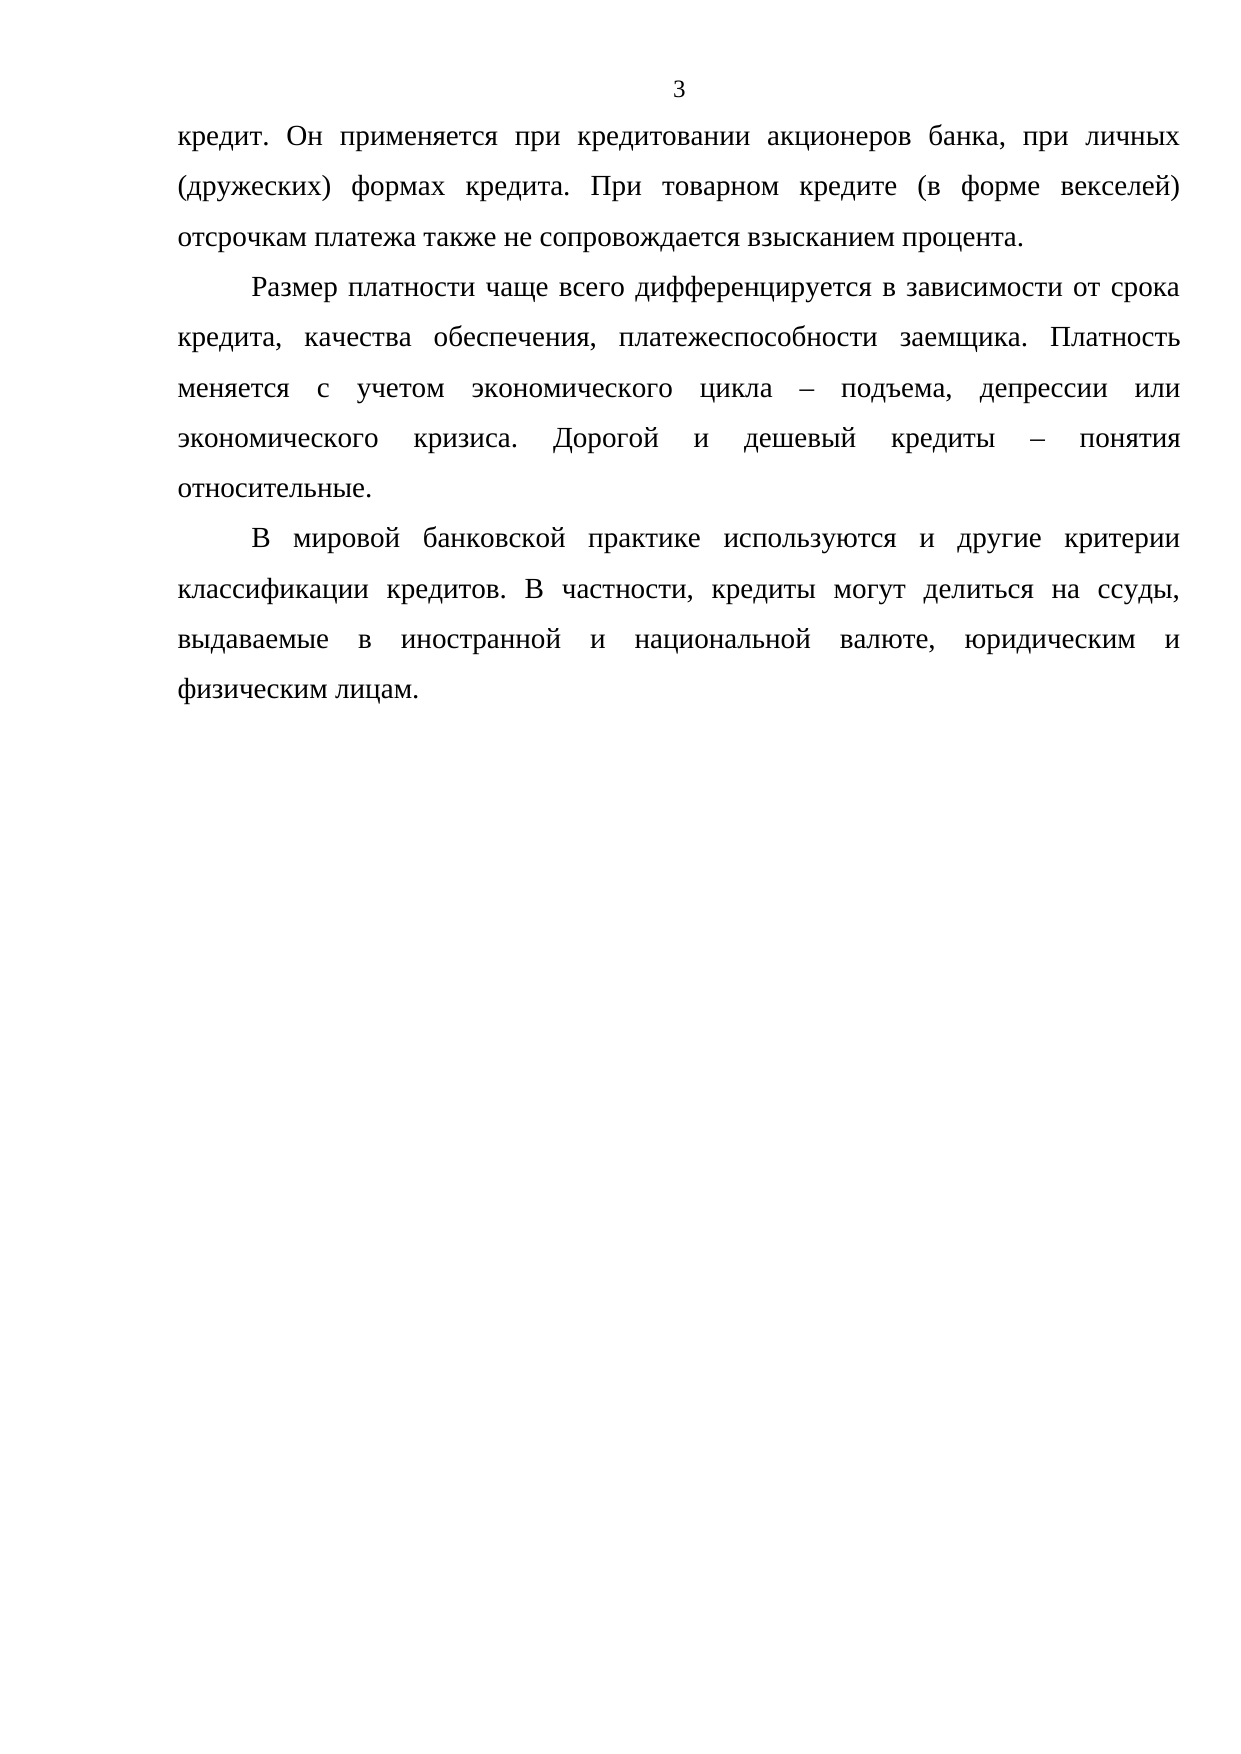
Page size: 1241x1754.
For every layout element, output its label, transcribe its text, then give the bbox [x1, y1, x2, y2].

text Размер платности чаще всего дифференцируется в зависимости от срока кредита, качества обеспечения, платежеспособности заемщика. Платность меняется с учетом экономического цикла – подъема, депрессии или экономического кризиса. Дорогой и дешевый кредиты – понятия относительные. [177, 269, 1181, 504]
text В мировой банковской практике используются и другие критерии классификации кредитов. В частности, кредиты могут делиться на ссуды, выдаваемые в иностранной и национальной валюте, юридическим и физическим лицам. [177, 521, 1181, 705]
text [177, 118, 1181, 252]
